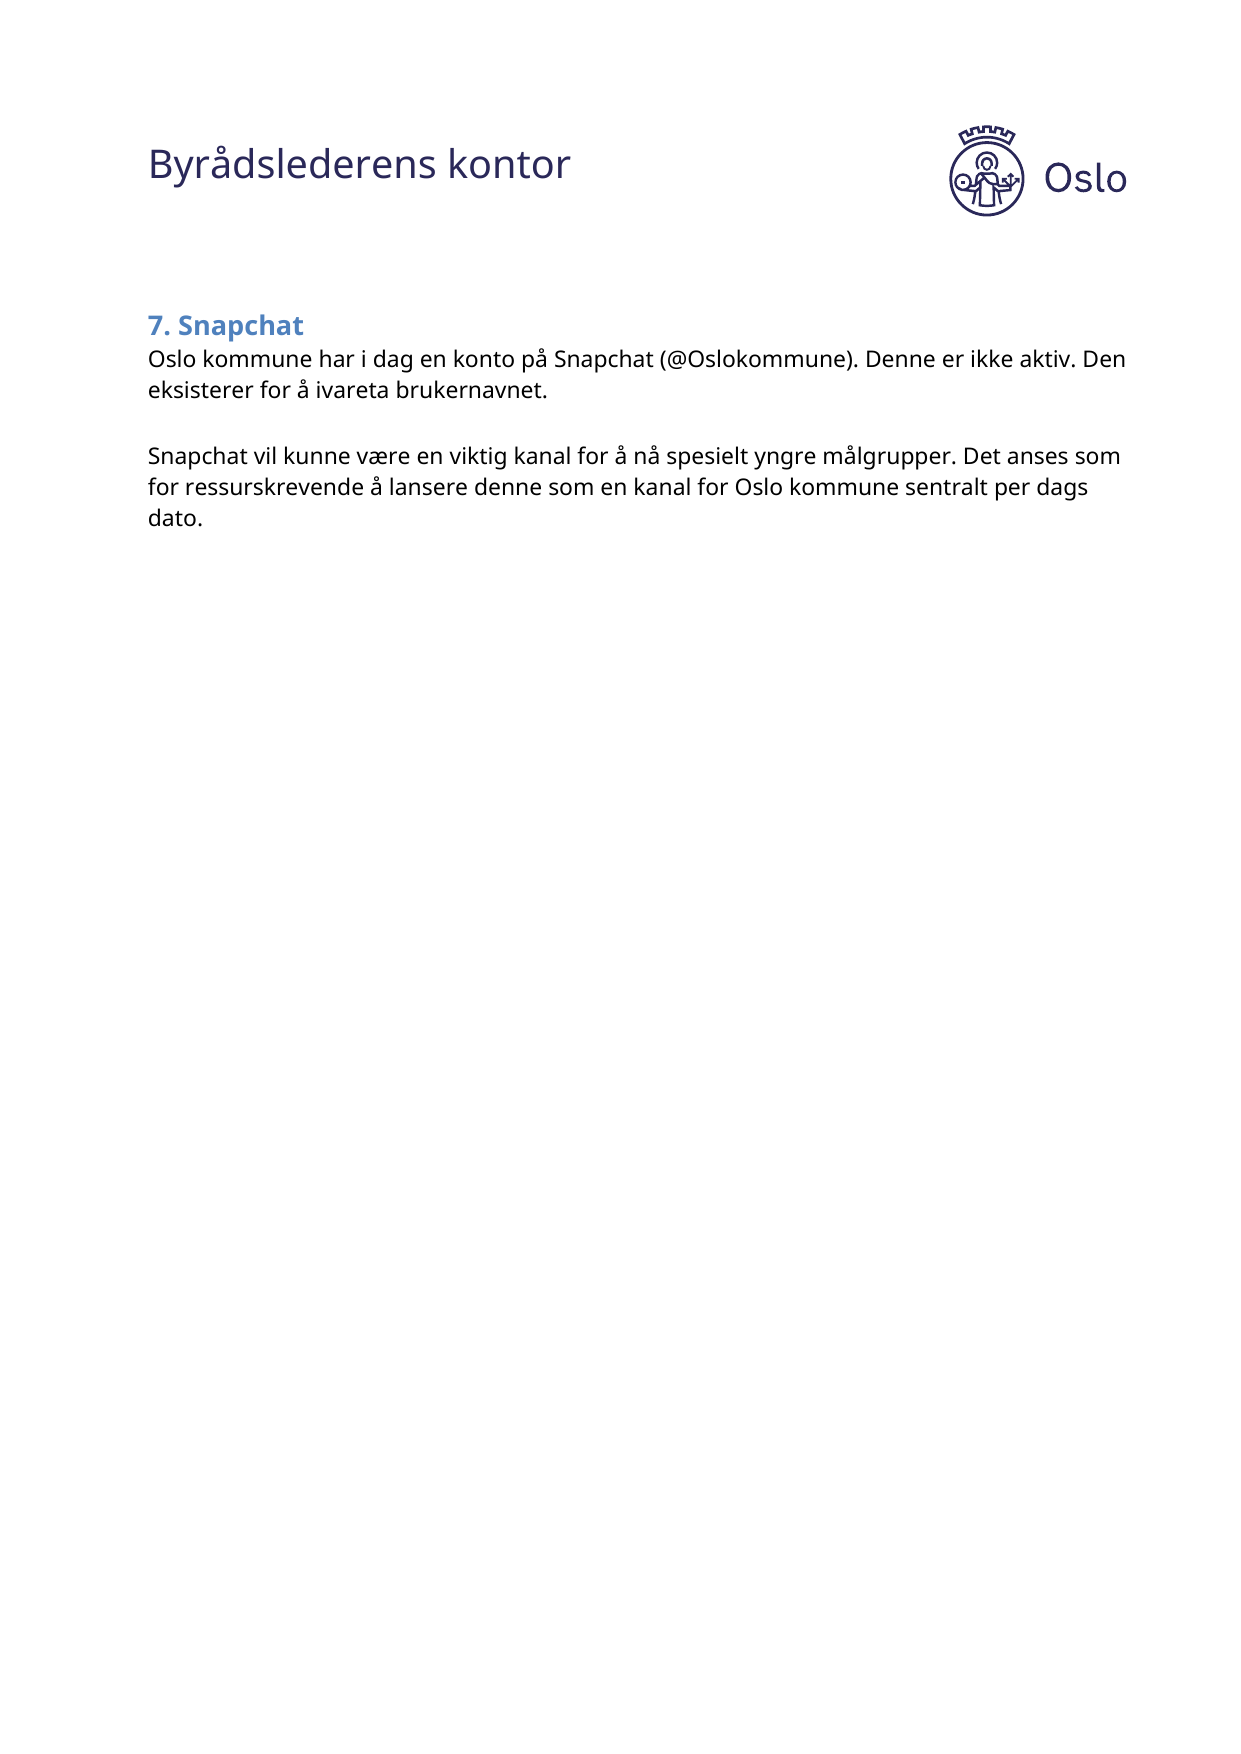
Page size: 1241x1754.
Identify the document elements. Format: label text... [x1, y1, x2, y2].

text 7. Snapchat Oslo kommune har i dag en konto på Snapchat (@Oslokommune). Denne er ikke aktiv. Den eksisterer for å ivareta brukernavnet. [148, 306, 1137, 406]
text Snapchat vil kunne være en viktig kanal for å nå spesielt yngre målgrupper. Det anses som for ressurskrevende å lansere denne som en kanal for Oslo kommune sentralt per dags dato. [148, 440, 1137, 533]
